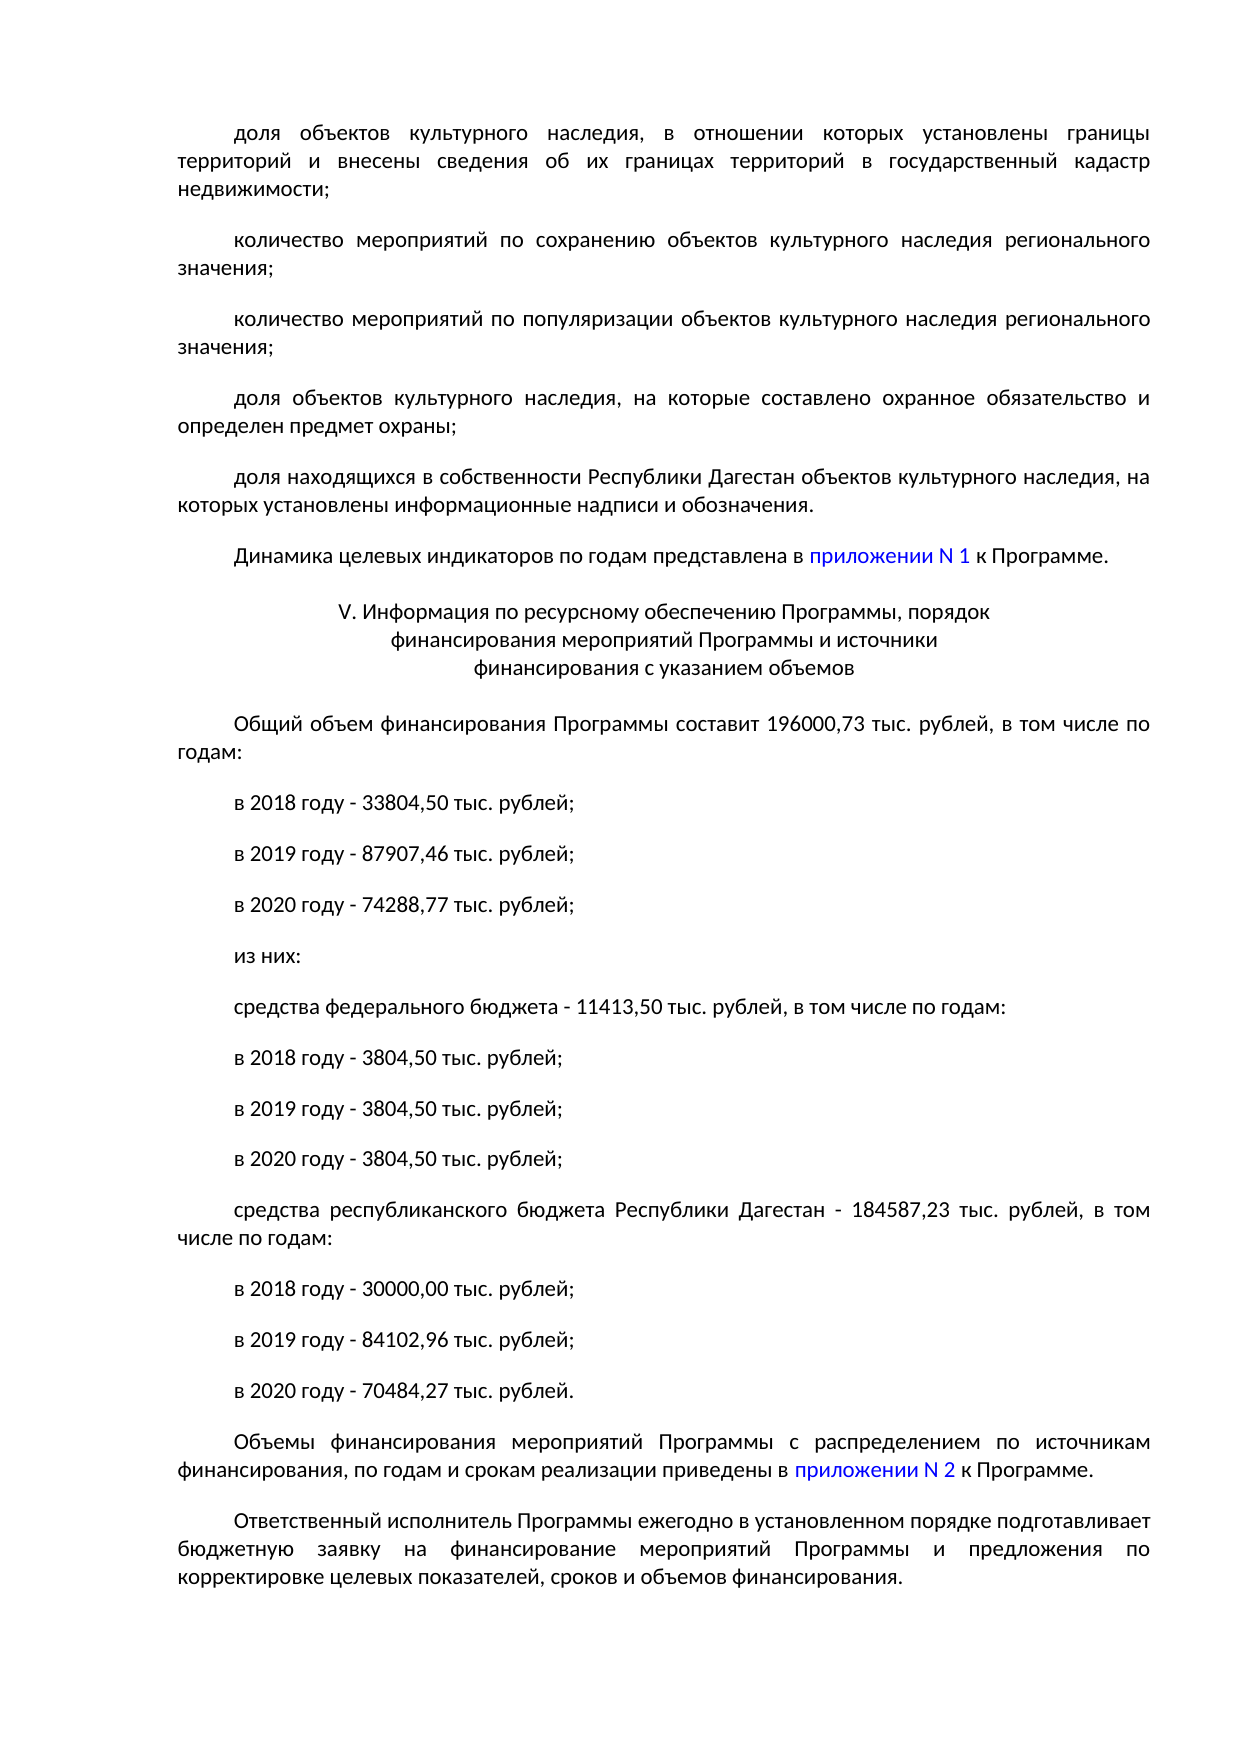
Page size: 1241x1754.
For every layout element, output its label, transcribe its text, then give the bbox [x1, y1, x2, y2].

text в 2019 году - 84102,96 тыс. рублей; [177, 1325, 1152, 1353]
text доля объектов культурного наследия, в отношении которых установлены границы территорий и внесены сведения об их границах территорий в государственный кадастр недвижимости; [177, 118, 1152, 202]
text из них: [177, 941, 1152, 969]
text доля объектов культурного наследия, на которые составлено охранное обязательство и определен предмет охраны; [177, 383, 1152, 439]
text Объемы финансирования мероприятий Программы с распределением по источникам финансирования, по годам и срокам реализации приведены в приложении N 2 к Программе. [177, 1427, 1152, 1483]
text в 2019 году - 3804,50 тыс. рублей; [177, 1094, 1152, 1122]
text в 2018 году - 33804,50 тыс. рублей; [177, 788, 1152, 816]
text средства федерального бюджета - 11413,50 тыс. рублей, в том числе по годам: [177, 992, 1152, 1020]
text V. Информация по ресурсному обеспечению Программы, порядок [177, 597, 1152, 625]
text количество мероприятий по сохранению объектов культурного наследия регионального значения; [177, 225, 1152, 281]
text Динамика целевых индикаторов по годам представлена в приложении N 1 к Программе. [177, 541, 1152, 569]
text в 2018 году - 30000,00 тыс. рублей; [177, 1274, 1152, 1302]
text в 2020 году - 70484,27 тыс. рублей. [177, 1376, 1152, 1404]
text в 2019 году - 87907,46 тыс. рублей; [177, 839, 1152, 867]
text в 2020 году - 3804,50 тыс. рублей; [177, 1144, 1152, 1173]
text доля находящихся в собственности Республики Дагестан объектов культурного наследия, на которых установлены информационные надписи и обозначения. [177, 462, 1152, 518]
text Общий объем финансирования Программы составит 196000,73 тыс. рублей, в том числе по годам: [177, 709, 1152, 765]
text средства республиканского бюджета Республики Дагестан - 184587,23 тыс. рублей, в том числе по годам: [177, 1196, 1152, 1252]
text финансирования с указанием объемов [177, 653, 1152, 681]
text в 2020 году - 74288,77 тыс. рублей; [177, 890, 1152, 918]
text в 2018 году - 3804,50 тыс. рублей; [177, 1043, 1152, 1071]
text Ответственный исполнитель Программы ежегодно в установленном порядке подготавливает бюджетную заявку на финансирование мероприятий Программы и предложения по корректировке целевых показателей, сроков и объемов финансирования. [177, 1506, 1152, 1590]
text финансирования мероприятий Программы и источники [177, 625, 1152, 653]
text количество мероприятий по популяризации объектов культурного наследия регионального значения; [177, 304, 1152, 360]
